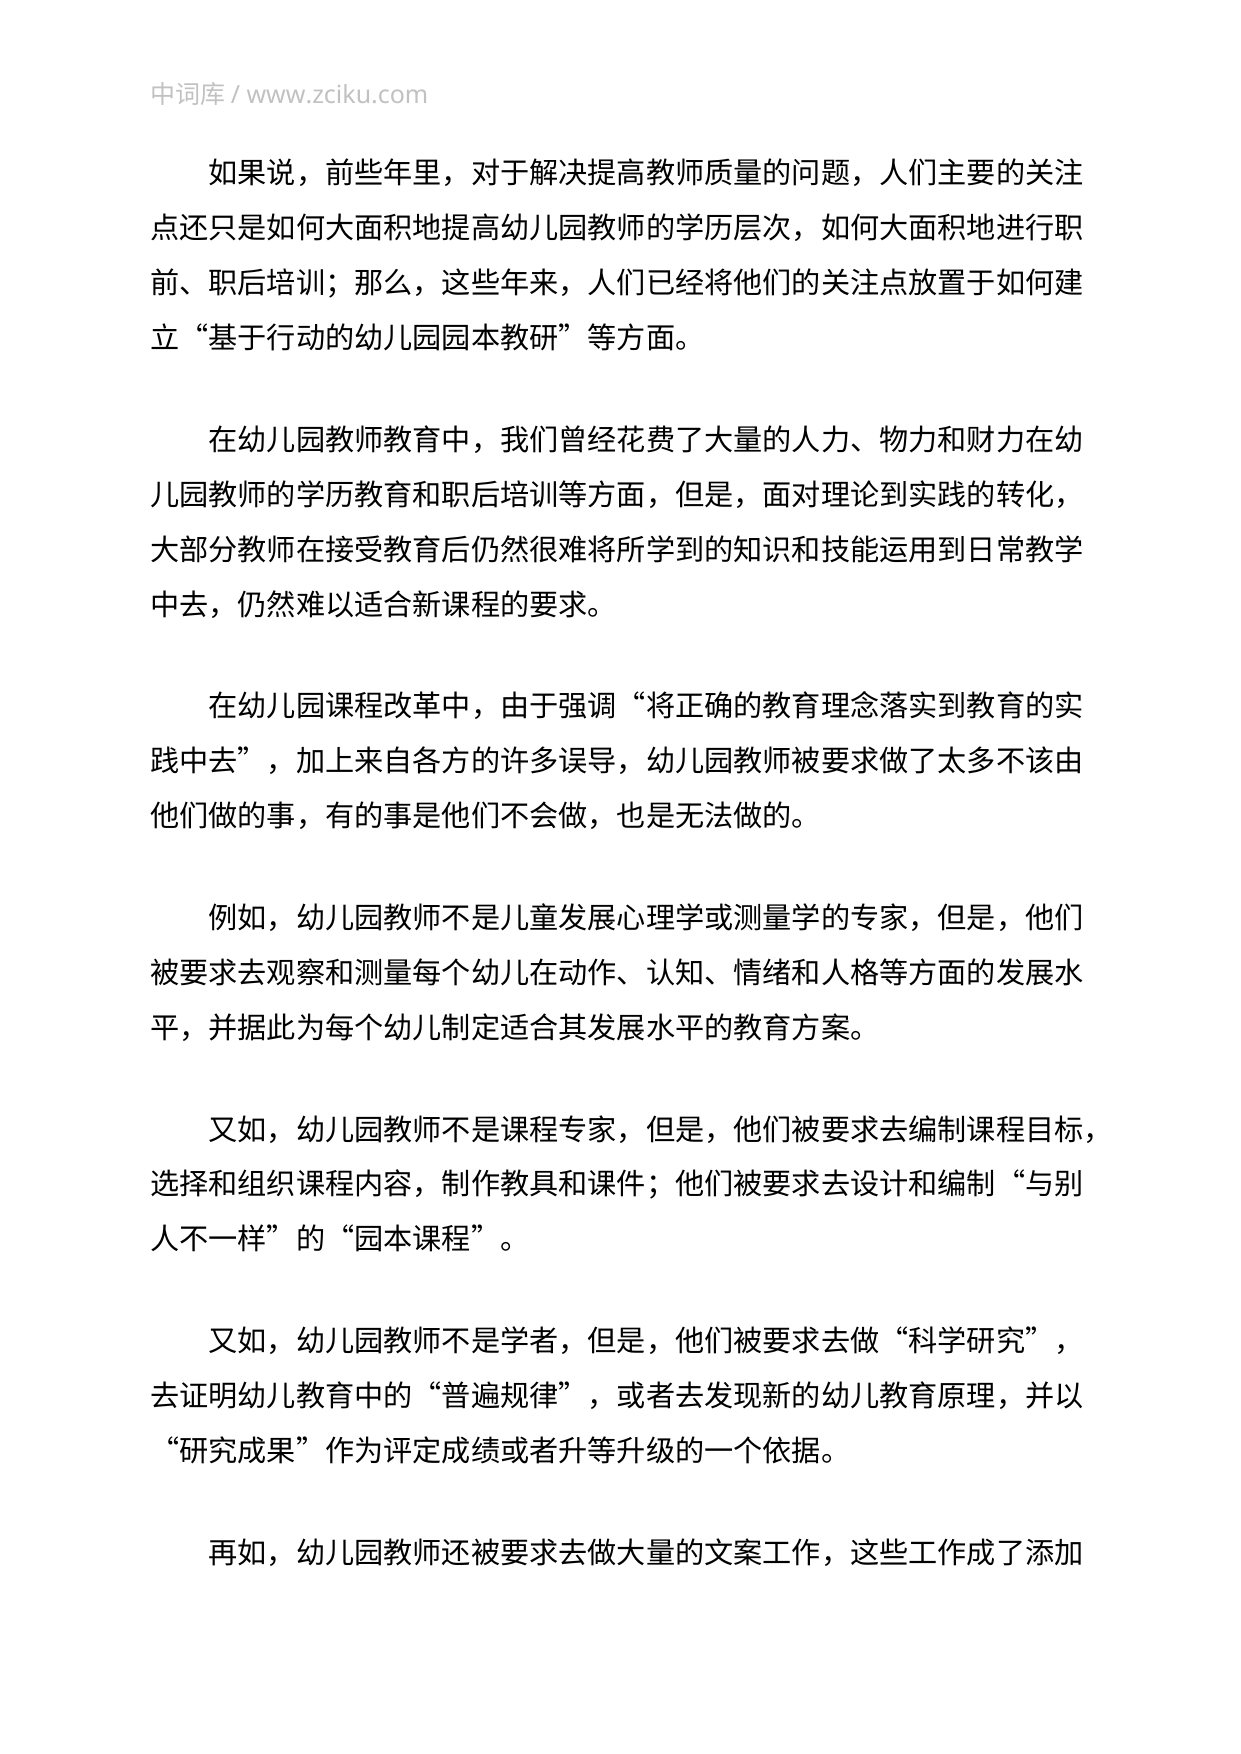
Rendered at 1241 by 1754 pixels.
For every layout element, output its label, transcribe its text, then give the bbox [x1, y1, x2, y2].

text 在幼儿园教师教育中，我们曾经花费了大量的人力、物力和财力在幼儿园教师的学历教育和职后培训等方面，但是，面对理论到实践的转化，大部分教师在接受教育后仍然很难将所学到的知识和技能运用到日常教学中去，仍然难以适合新课程的要求。 [150, 416, 1090, 623]
text 例如，幼儿园教师不是儿童发展心理学或测量学的专家，但是，他们被要求去观察和测量每个幼儿在动作、认知、情绪和人格等方面的发展水平，并据此为每个幼儿制定适合其发展水平的教育方案。 [150, 894, 1090, 1047]
text 又如，幼儿园教师不是课程专家，但是，他们被要求去编制课程目标，选择和组织课程内容，制作教具和课件；他们被要求去设计和编制“与别人不一样”的“园本课程”。 [150, 1106, 1090, 1258]
text 如果说，前些年里，对于解决提高教师质量的问题，人们主要的关注点还只是如何大面积地提高幼儿园教师的学历层次，如何大面积地进行职前、职后培训；那么，这些年来，人们已经将他们的关注点放置于如何建立“基于行动的幼儿园园本教研”等方面。 [150, 150, 1090, 357]
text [150, 1529, 1090, 1571]
text 在幼儿园课程改革中，由于强调“将正确的教育理念落实到教育的实践中去”，加上来自各方的许多误导，幼儿园教师被要求做了太多不该由他们做的事，有的事是他们不会做，也是无法做的。 [150, 683, 1090, 835]
text 又如，幼儿园教师不是学者，但是，他们被要求去做“科学研究”，去证明幼儿教育中的“普遍规律”，或者去发现新的幼儿教育原理，并以“研究成果”作为评定成绩或者升等升级的一个依据。 [150, 1318, 1090, 1470]
